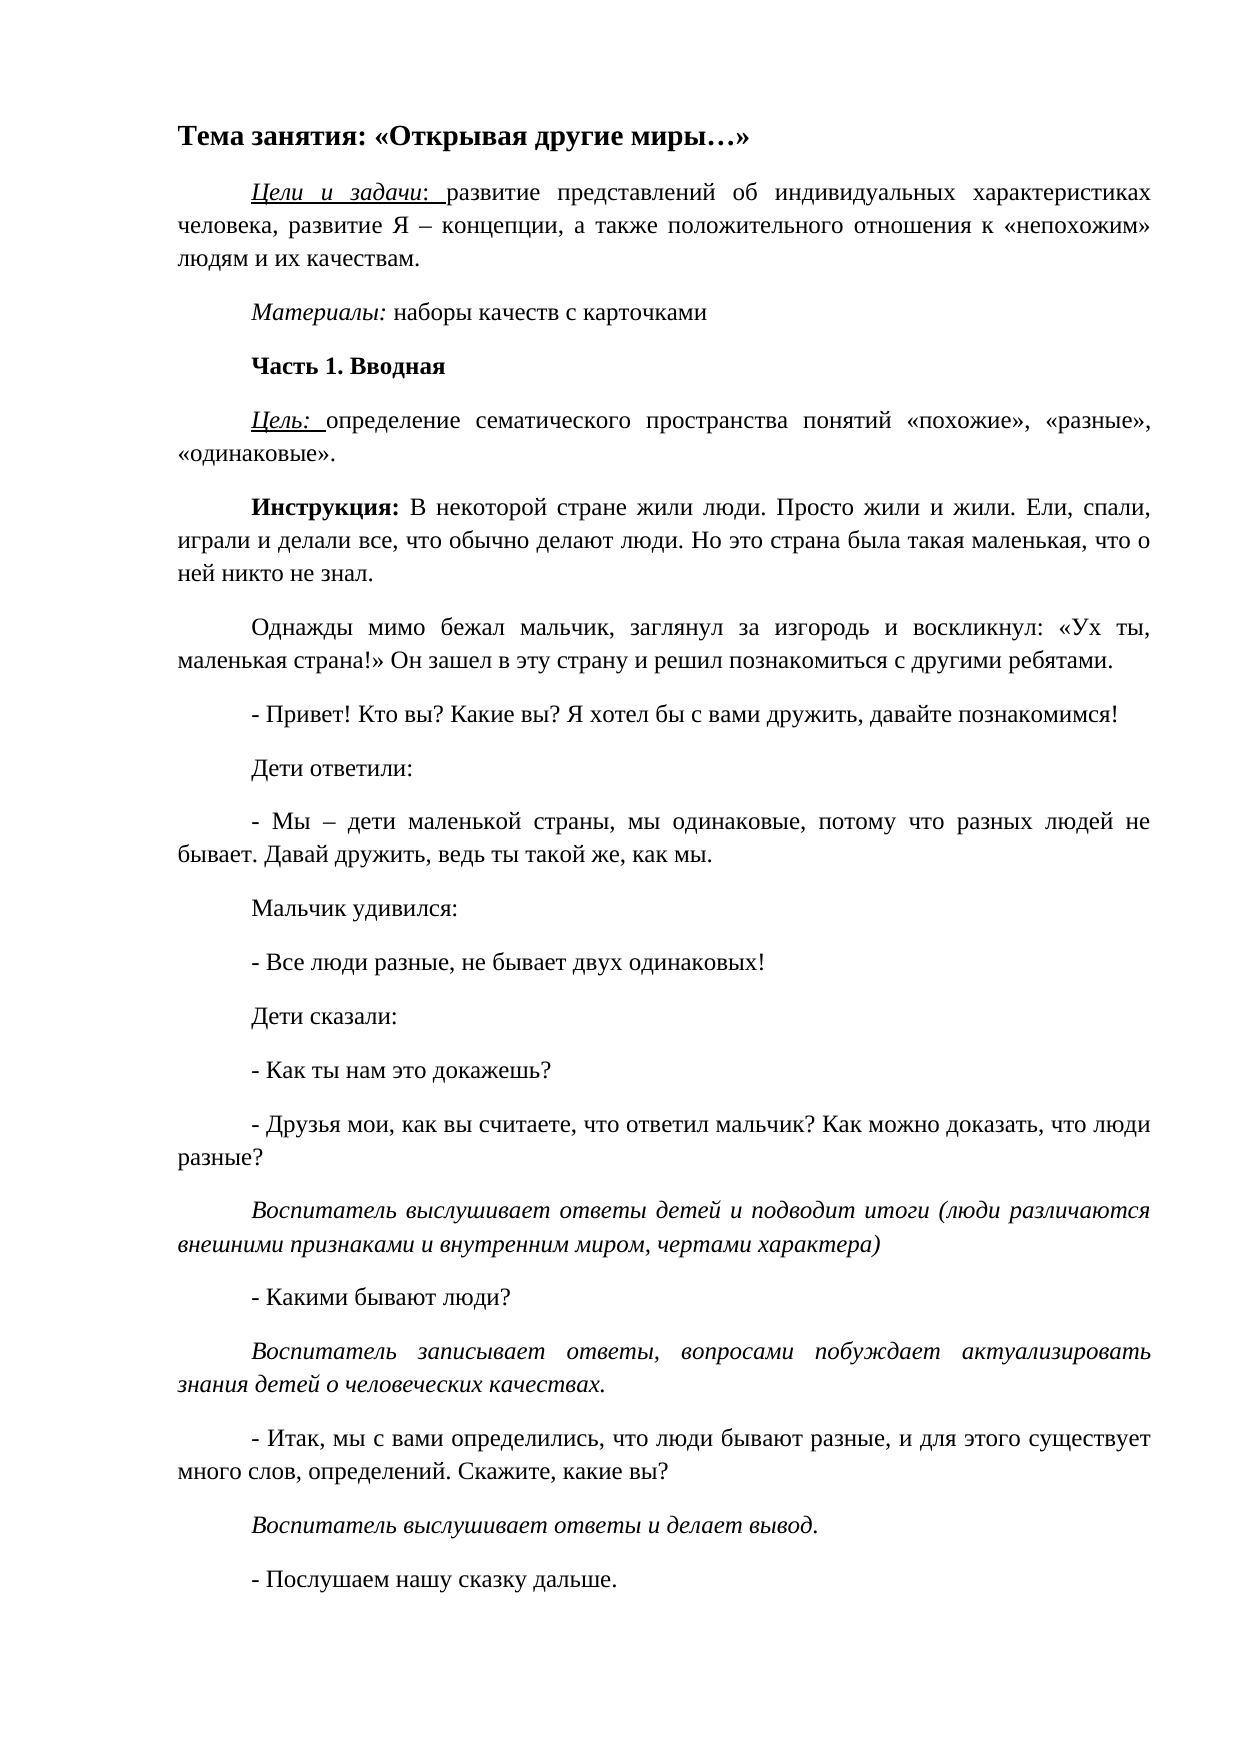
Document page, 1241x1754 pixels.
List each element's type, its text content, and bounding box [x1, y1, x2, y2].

text Часть 1. Вводная [177, 351, 1152, 380]
text Воспитатель записывает ответы, вопросами побуждает актуализировать знания детей о человеческих качествах. [177, 1336, 1152, 1398]
text - Как ты нам это докажешь? [177, 1055, 1152, 1084]
text Дети сказали: [177, 1001, 1152, 1030]
text - Послушаем нашу сказку дальше. [177, 1564, 1152, 1593]
text Инструкция: В некоторой стране жили люди. Просто жили и жили. Ели, спали, играли и делали все, что обычно делают люди. Но это страна была такая маленькая, что о ней никто не знал. [177, 492, 1152, 587]
text Воспитатель выслушивает ответы детей и подводит итоги (люди различаются внешними признаками и внутренним миром, чертами характера) [177, 1196, 1152, 1257]
text Однажды мимо бежал мальчик, заглянул за изгородь и воскликнул: «Ух ты, маленькая страна!» Он зашел в эту страну и решил познакомиться с другими ребятами. [177, 612, 1152, 674]
text - Друзья мои, как вы считаете, что ответил мальчик? Как можно доказать, что люди разные? [177, 1109, 1152, 1171]
text - Итак, мы с вами определились, что люди бывают разные, и для этого существует много слов, определений. Скажите, какие вы? [177, 1423, 1152, 1485]
text Тема занятия: «Открывая другие миры…» [177, 118, 1152, 152]
text - Все люди разные, не бывает двух одинаковых! [177, 947, 1152, 976]
text - Мы – дети маленькой страны, мы одинаковые, потому что разных людей не бывает. Давай дружить, ведь ты такой же, как мы. [177, 806, 1152, 868]
text Цель: определение сематического пространства понятий «похожие», «разные», «одинаковые». [177, 405, 1152, 467]
text Мальчик удивился: [177, 893, 1152, 922]
text Воспитатель выслушивает ответы и делает вывод. [177, 1510, 1152, 1539]
text Дети ответили: [177, 753, 1152, 781]
text Материалы: наборы качеств с карточками [177, 297, 1152, 326]
text Цели и задачи: развитие представлений об индивидуальных характеристиках человека, развитие Я – концепции, а также положительного отношения к «непохожим» людям и их качествам. [177, 177, 1152, 272]
text - Какими бывают люди? [177, 1282, 1152, 1311]
text - Привет! Кто вы? Какие вы? Я хотел бы с вами дружить, давайте познакомимся! [177, 699, 1152, 727]
